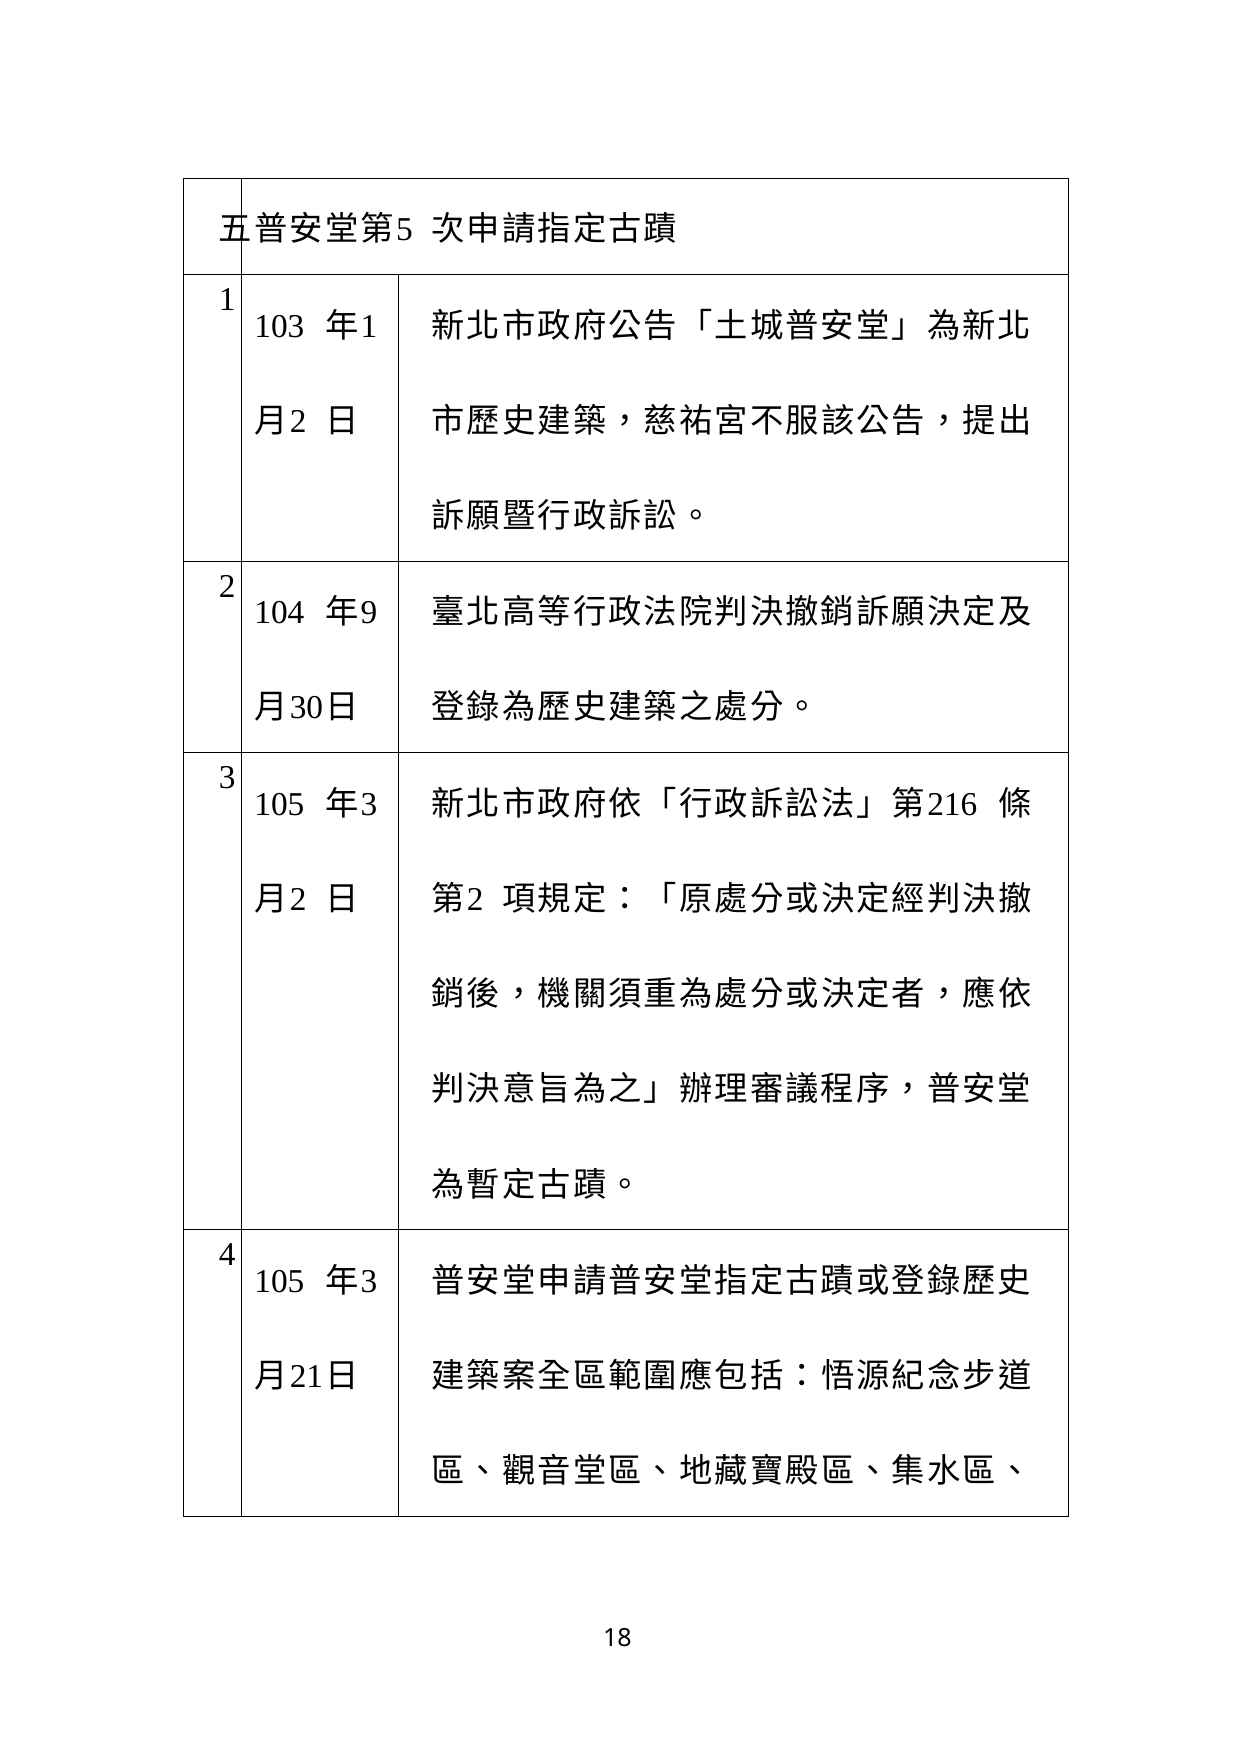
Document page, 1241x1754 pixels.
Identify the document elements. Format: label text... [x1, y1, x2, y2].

table_cell 普安堂第5次申請指定古蹟 [242, 179, 1068, 274]
table_cell 103年1月2日 [242, 275, 398, 561]
table_cell 2 [184, 562, 241, 752]
table_cell 105年3月21日 [242, 1230, 398, 1516]
table_cell 普安堂申請普安堂指定古蹟或登錄歷史建築案全區範圍應包括：悟源紀念步道區、觀音堂區、地藏寶殿區、集水區、古墓區。 [399, 1230, 1068, 1516]
table_cell 1 [184, 275, 241, 561]
table_cell 104年9月30日 [242, 562, 398, 752]
table_cell 4 [184, 1230, 241, 1516]
table_cell 新北市政府依「行政訴訟法」第216條第2項規定：「原處分或決定經判決撤銷後，機關須重為處分或決定者，應依判決意旨為之」辦理審議程序，普安堂為暫定古蹟。 [399, 753, 1068, 1229]
table_cell 五 [184, 179, 241, 274]
table_cell 3 [184, 753, 241, 1229]
table_cell 臺北高等行政法院判決撤銷訴願決定及登錄為歷史建築之處分。 [399, 562, 1068, 752]
table_cell 105年3月2日 [242, 753, 398, 1229]
table_cell 新北市政府公告「土城普安堂」為新北市歷史建築，慈祐宮不服該公告，提出訴願暨行政訴訟。 [399, 275, 1068, 561]
